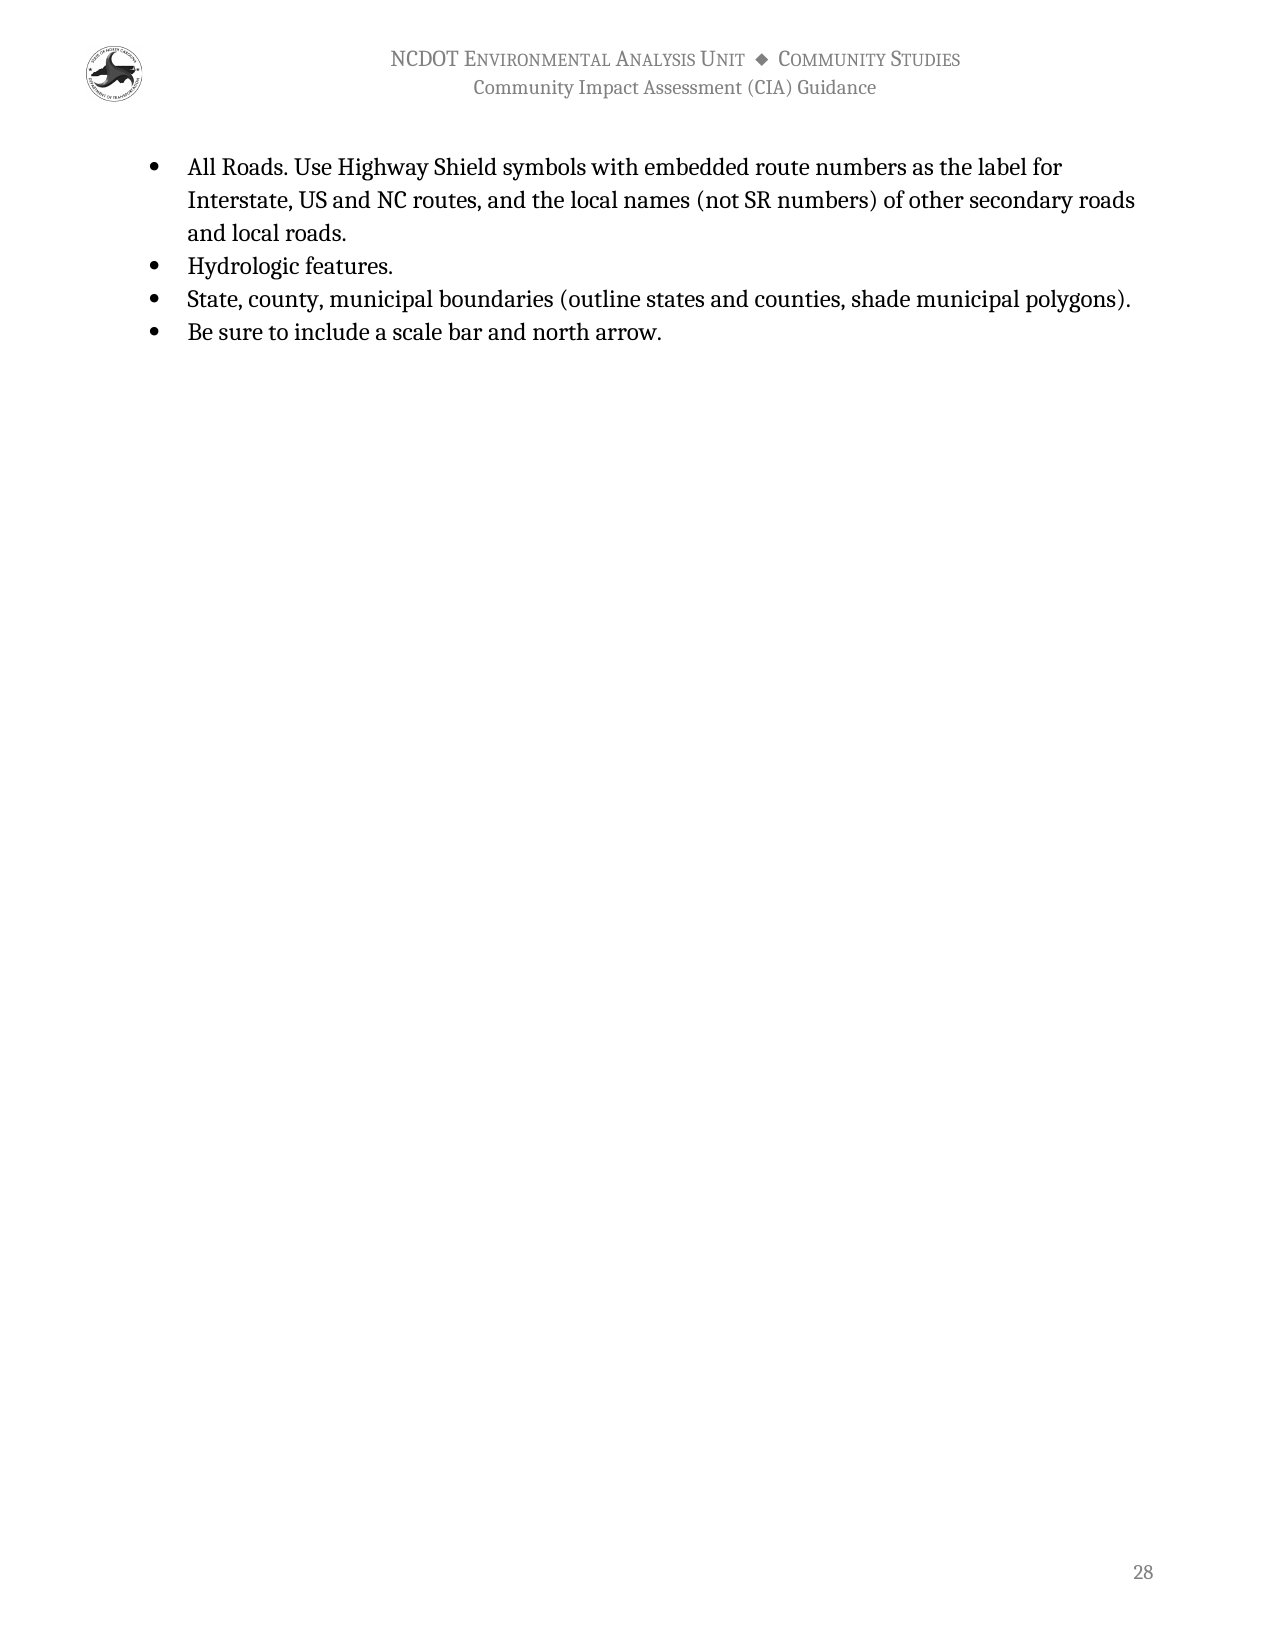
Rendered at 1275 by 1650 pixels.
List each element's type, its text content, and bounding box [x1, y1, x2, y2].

list Hydrologic features. [150, 252, 1162, 281]
list All Roads. Use Highway Shield symbols with embedded route numbers as the label for Interstate, US and NC routes, and the local names (not SR numbers) of other secondary roads and local roads. [150, 153, 1162, 247]
list State, county, municipal boundaries (outline states and counties, shade municipal polygons). [150, 285, 1162, 313]
list Be sure to include a scale bar and north arrow. [150, 318, 1162, 347]
